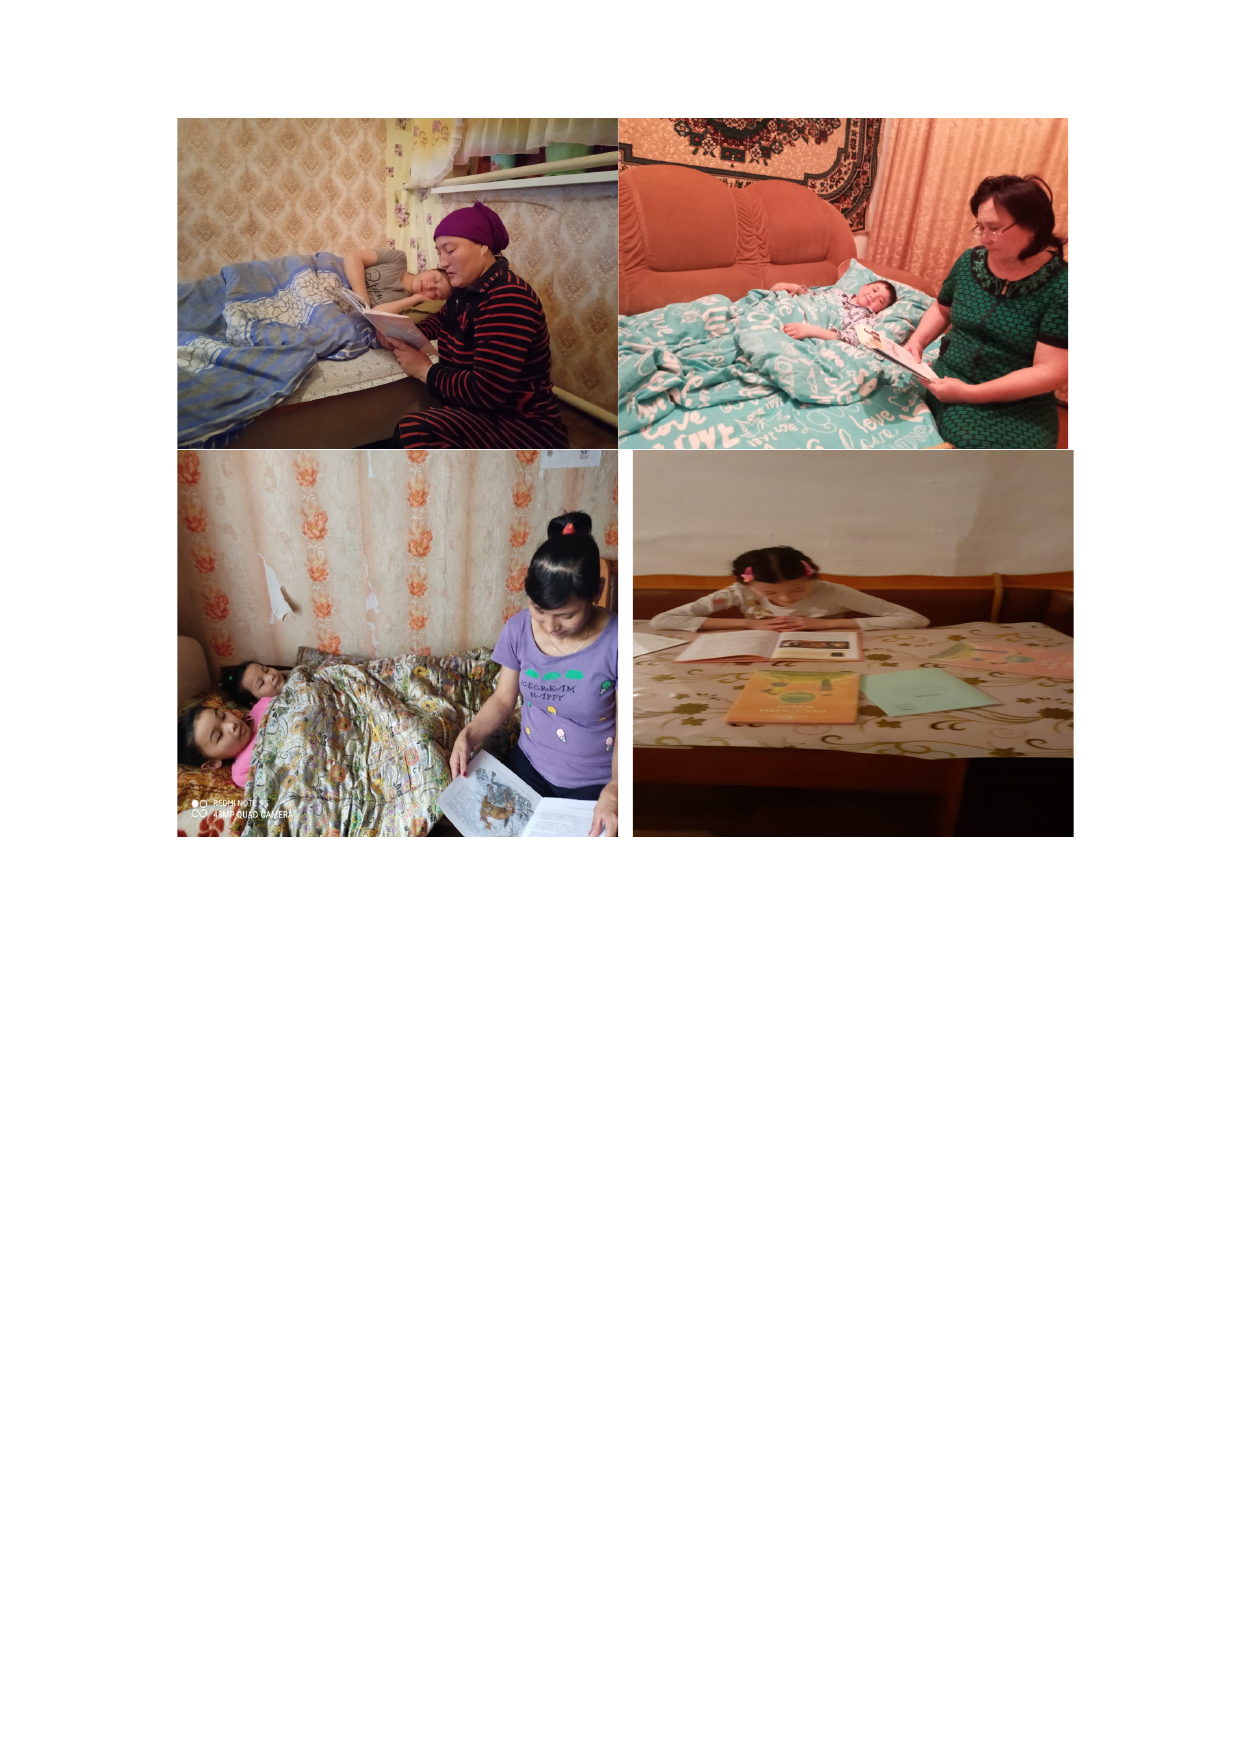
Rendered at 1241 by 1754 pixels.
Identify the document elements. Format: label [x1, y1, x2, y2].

picture [632, 450, 1074, 837]
picture [177, 450, 619, 837]
picture [177, 118, 1069, 449]
